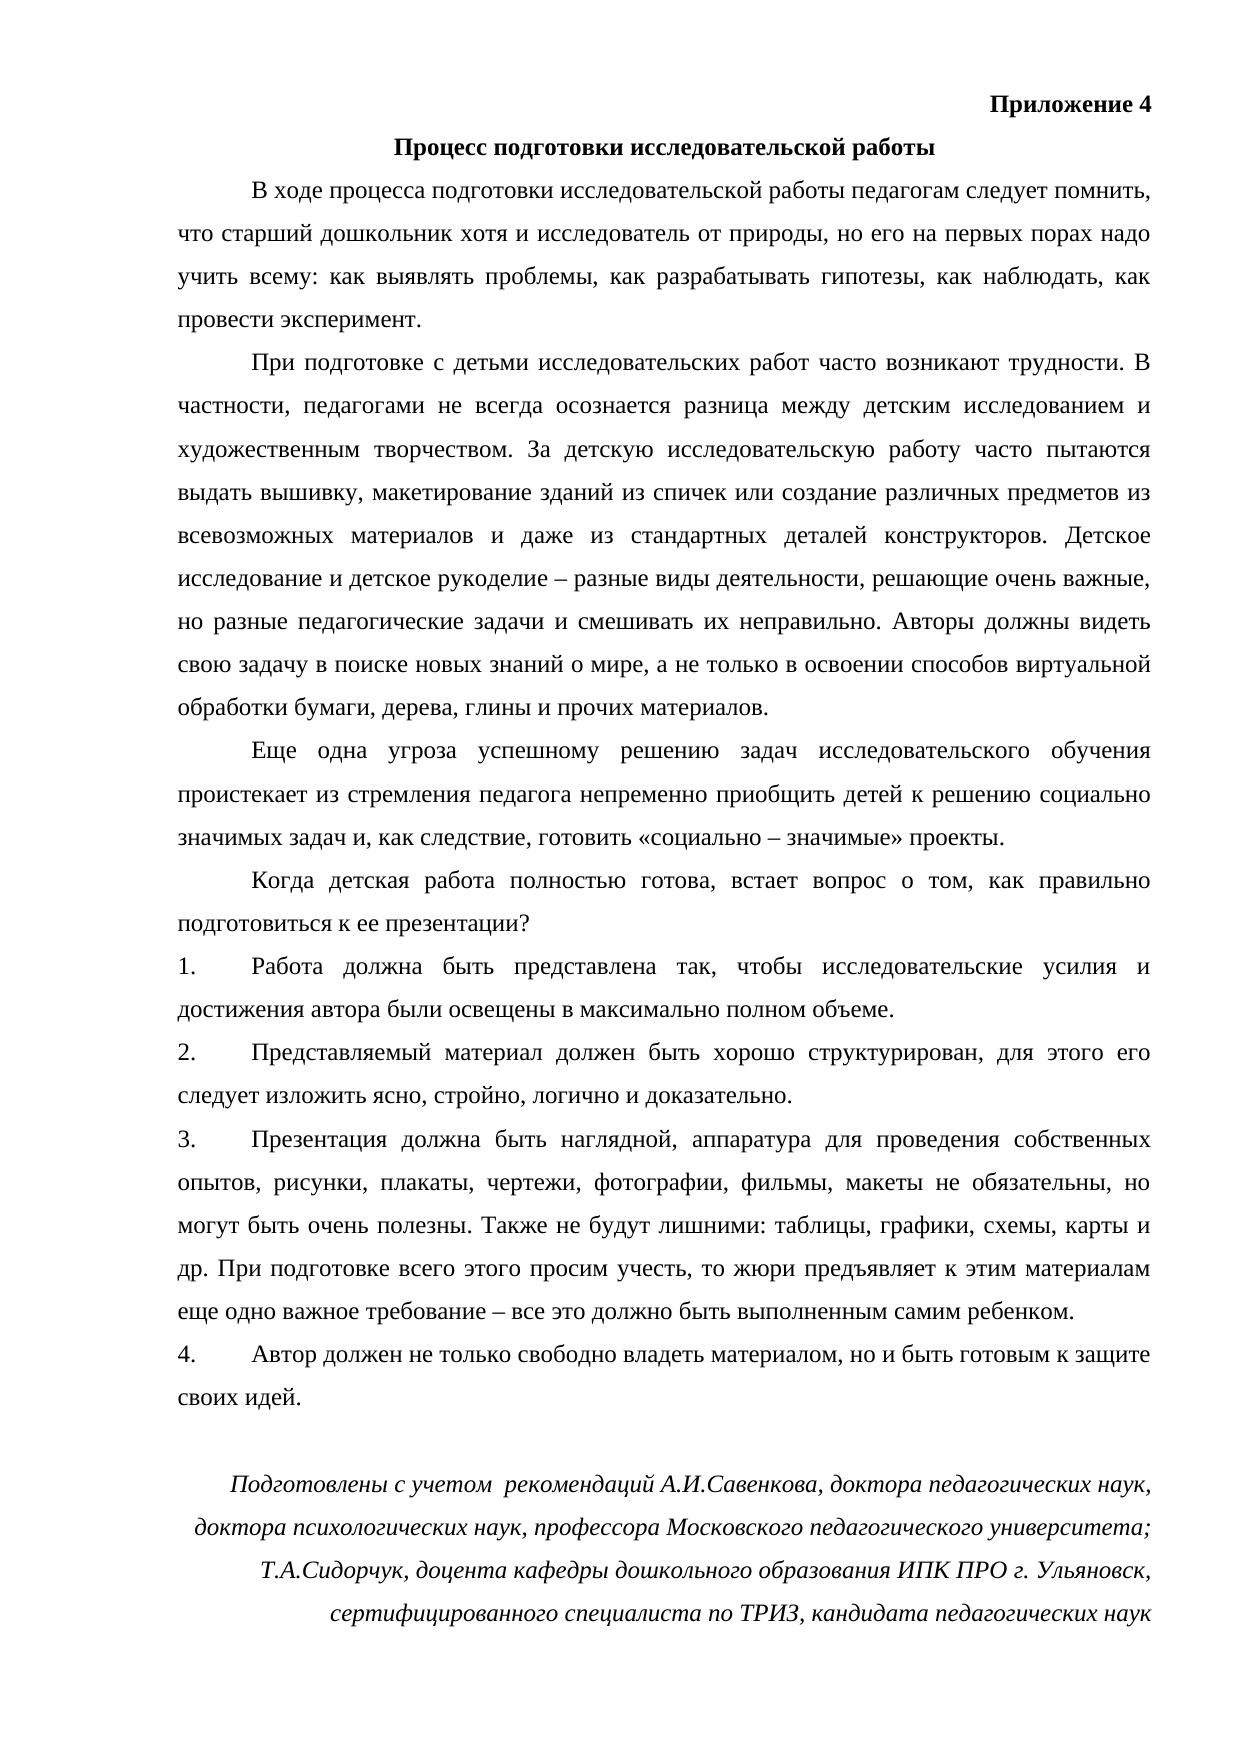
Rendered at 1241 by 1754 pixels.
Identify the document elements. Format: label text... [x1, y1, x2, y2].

text Еще одна угроза успешному решению задач исследовательского обучения проистекает из стремления педагога непременно приобщить детей к решению социально значимых задач и, как следствие, готовить «социально – значимые» проекты. [177, 736, 1152, 851]
text 4. Автор должен не только свободно владеть материалом, но и быть готовым к защите своих идей. [177, 1339, 1152, 1411]
text Подготовлены с учетом рекомендаций А.И.Савенкова, доктора педагогических наук, доктора психологических наук, профессора Московского педагогического университета; Т.А.Сидорчук, доцента кафедры дошкольного образования ИПК ПРО г. Ульяновск, сертифицированного специалиста по ТРИЗ, кандидата педагогических наук [177, 1469, 1152, 1627]
text 2. Представляемый материал должен быть хорошо структурирован, для этого его следует изложить ясно, стройно, логично и доказательно. [177, 1037, 1152, 1109]
text Процесс подготовки исследовательской работы [177, 132, 1152, 161]
text 1. Работа должна быть представлена так, чтобы исследовательские усилия и достижения автора были освещены в максимально полном объеме. [177, 951, 1152, 1023]
text 3. Презентация должна быть наглядной, аппаратура для проведения собственных опытов, рисунки, плакаты, чертежи, фотографии, фильмы, макеты не обязательны, но могут быть очень полезны. Также не будут лишними: таблицы, графики, схемы, карты и др. При подготовке всего этого просим учесть, то жюри предъявляет к этим материалам еще одно важное требование – все это должно быть выполненным самим ребенком. [177, 1124, 1152, 1325]
text В ходе процесса подготовки исследовательской работы педагогам следует помнить, что старший дошкольник хотя и исследователь от природы, но его на первых порах надо учить всему: как выявлять проблемы, как разрабатывать гипотезы, как наблюдать, как провести эксперимент. [177, 175, 1152, 333]
text Когда детская работа полностью готова, встает вопрос о том, как правильно подготовиться к ее презентации? [177, 865, 1152, 937]
text При подготовке с детьми исследовательских работ часто возникают трудности. В частности, педагогами не всегда осознается разница между детским исследованием и художественным творчеством. За детскую исследовательскую работу часто пытаются выдать вышивку, макетирование зданий из спичек или создание различных предметов из всевозможных материалов и даже из стандартных деталей конструкторов. Детское исследование и детское рукоделие – разные виды деятельности, решающие очень важные, но разные педагогические задачи и смешивать их неправильно. Авторы должны видеть свою задачу в поиске новых знаний о мире, а не только в освоении способов виртуальной обработки бумаги, дерева, глины и прочих материалов. [177, 347, 1152, 721]
text Приложение 4 [177, 89, 1152, 117]
